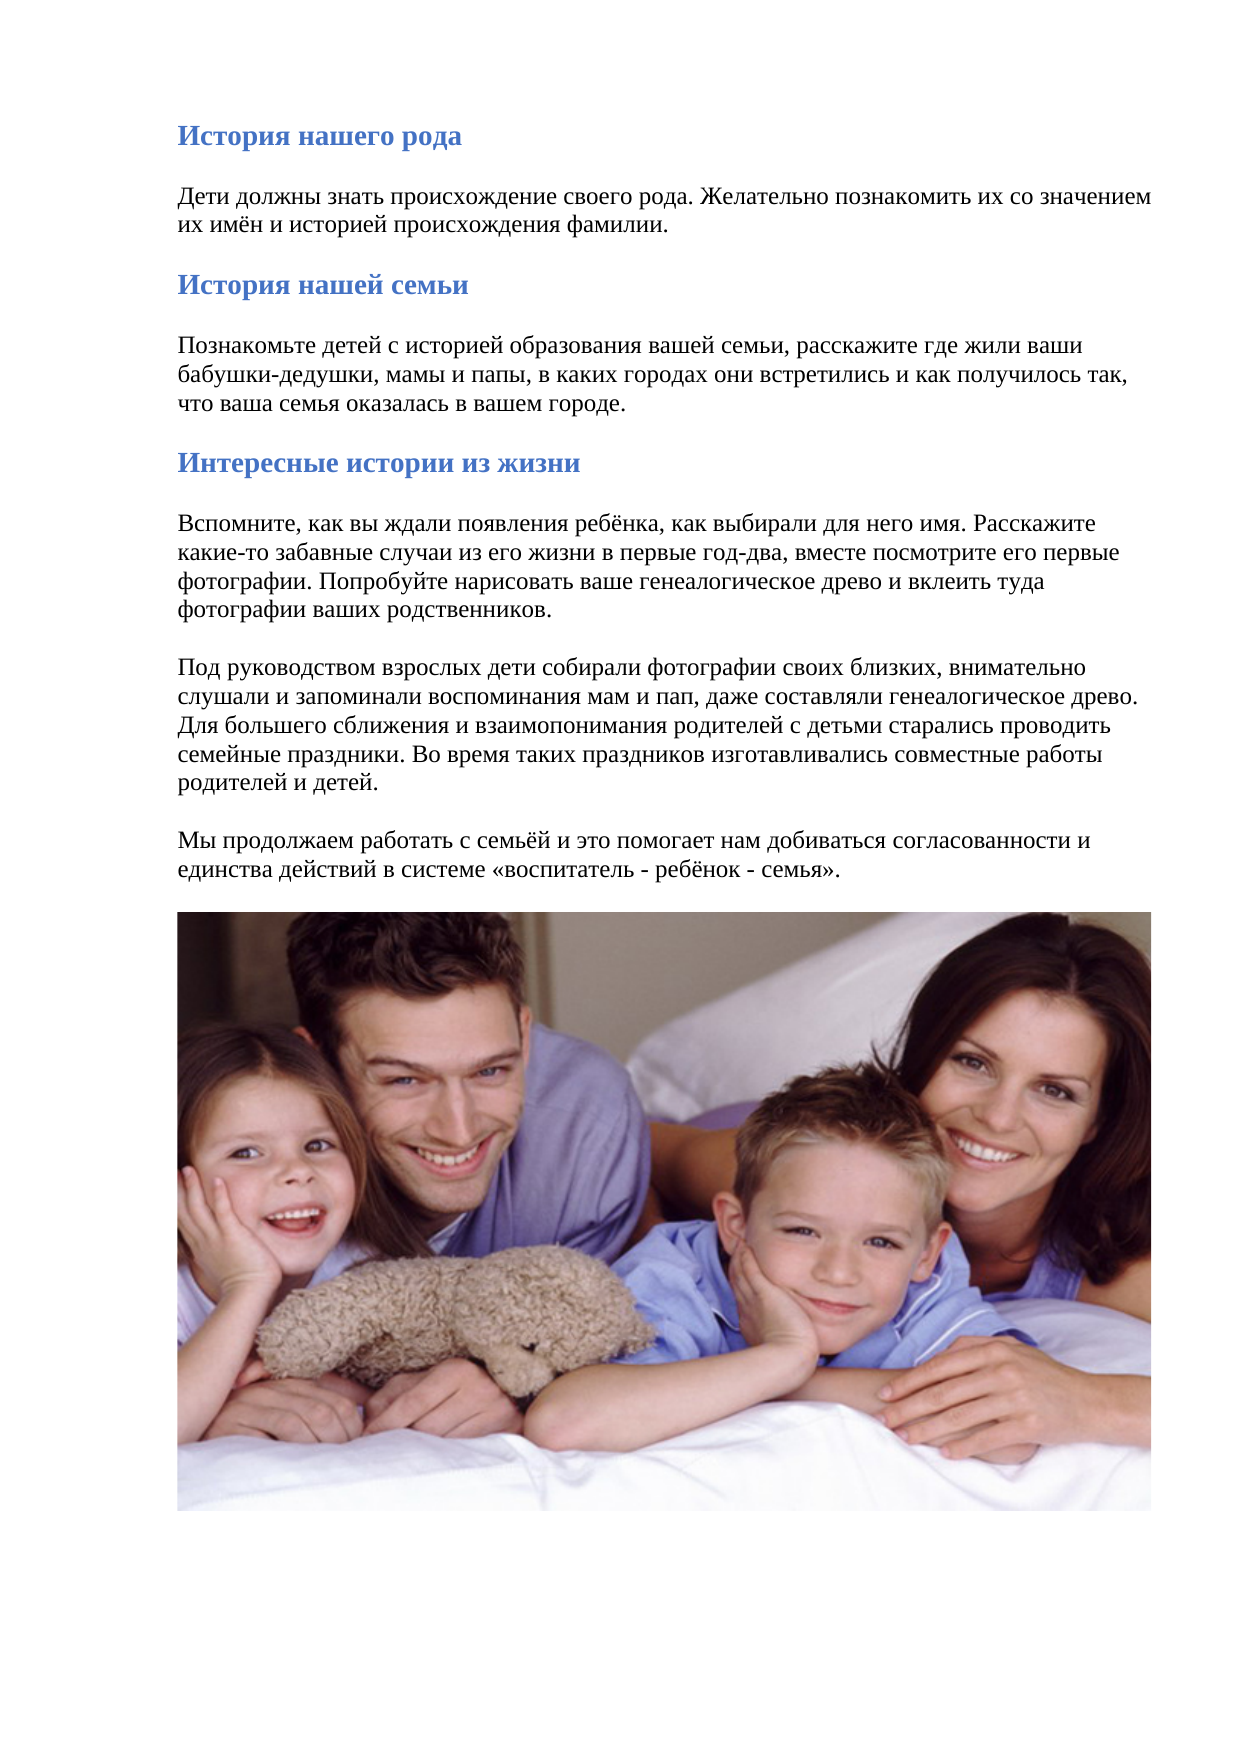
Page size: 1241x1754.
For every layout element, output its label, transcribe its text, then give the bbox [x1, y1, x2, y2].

text Познакомьте детей с историей образования вашей семьи, расскажите где жили ваши бабушки-дедушки, мамы и папы, в каких городах они встретились и как получилось так, что ваша семья оказалась в вашем городе. [177, 330, 1152, 416]
picture [177, 912, 1152, 1511]
text Мы продолжаем работать с семьёй и это помогает нам добиваться согласованности и единства действий в системе «воспитатель - ребёнок - семья». [177, 825, 1152, 883]
text Дети должны знать происхождение своего рода. Желательно познакомить их со значением их имён и историей происхождения фамилии. [177, 181, 1152, 238]
text Интересные истории из жизни [177, 446, 1152, 479]
text История нашей семьи [177, 267, 1152, 301]
text Вспомните, как вы ждали появления ребёнка, как выбирали для него имя. Расскажите какие-то забавные случаи из его жизни в первые год-два, вместе посмотрите его первые фотографии. Попробуйте нарисовать ваше генеалогическое древо и вклеить туда фотографии ваших родственников. [177, 508, 1152, 623]
text История нашего рода [177, 118, 1152, 152]
text Под руководством взрослых дети собирали фотографии своих близких, внимательно слушали и запоминали воспоминания мам и пап, даже составляли генеалогическое древо. Для большего сближения и взаимопонимания родителей с детьми старались проводить семейные праздники. Во время таких праздников изготавливались совместные работы родителей и детей. [177, 652, 1152, 796]
